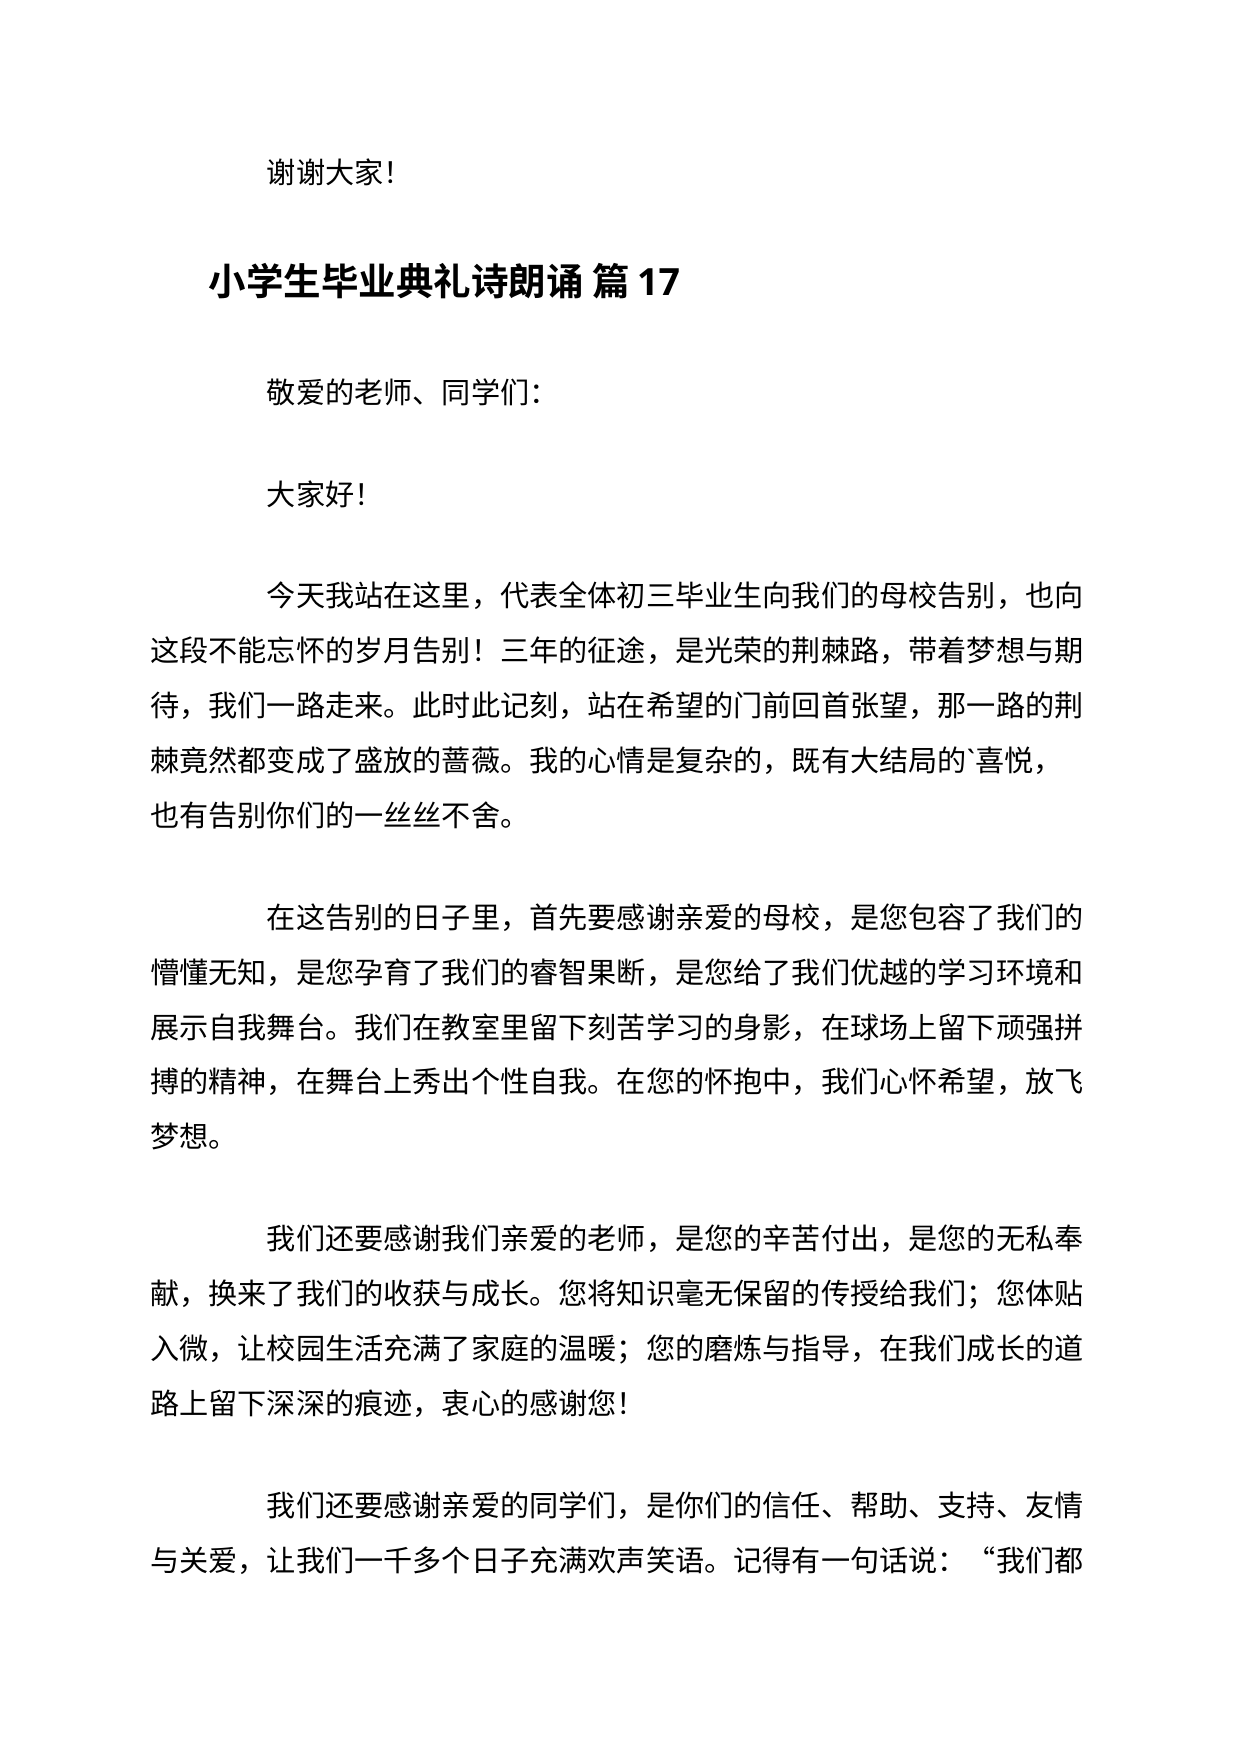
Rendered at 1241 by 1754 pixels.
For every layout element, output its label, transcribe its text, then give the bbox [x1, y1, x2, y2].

text 在这告别的日子里，首先要感谢亲爱的母校，是您包容了我们的懵懂无知，是您孕育了我们的睿智果断，是您给了我们优越的学习环境和展示自我舞台。我们在教室里留下刻苦学习的身影，在球场上留下顽强拼搏的精神，在舞台上秀出个性自我。在您的怀抱中，我们心怀希望，放飞梦想。 [150, 894, 1090, 1156]
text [150, 1482, 1090, 1579]
text 我们还要感谢我们亲爱的老师，是您的辛苦付出，是您的无私奉献，换来了我们的收获与成长。您将知识毫无保留的传授给我们；您体贴入微，让校园生活充满了家庭的温暖；您的磨炼与指导，在我们成长的道路上留下深深的痕迹，衷心的感谢您！ [150, 1216, 1090, 1423]
text 今天我站在这里，代表全体初三毕业生向我们的母校告别，也向这段不能忘怀的岁月告别！三年的征途，是光荣的荆棘路，带着梦想与期待，我们一路走来。此时此记刻，站在希望的门前回首张望，那一路的荆棘竟然都变成了盛放的蔷薇。我的心情是复杂的，既有大结局的`喜悦，也有告别你们的一丝丝不舍。 [150, 573, 1090, 835]
text 大家好！ [150, 471, 1090, 513]
text 小学生毕业典礼诗朗诵 篇17 [150, 252, 1090, 306]
text 敬爱的老师、同学们： [150, 369, 1090, 412]
text 谢谢大家！ [150, 150, 1090, 192]
